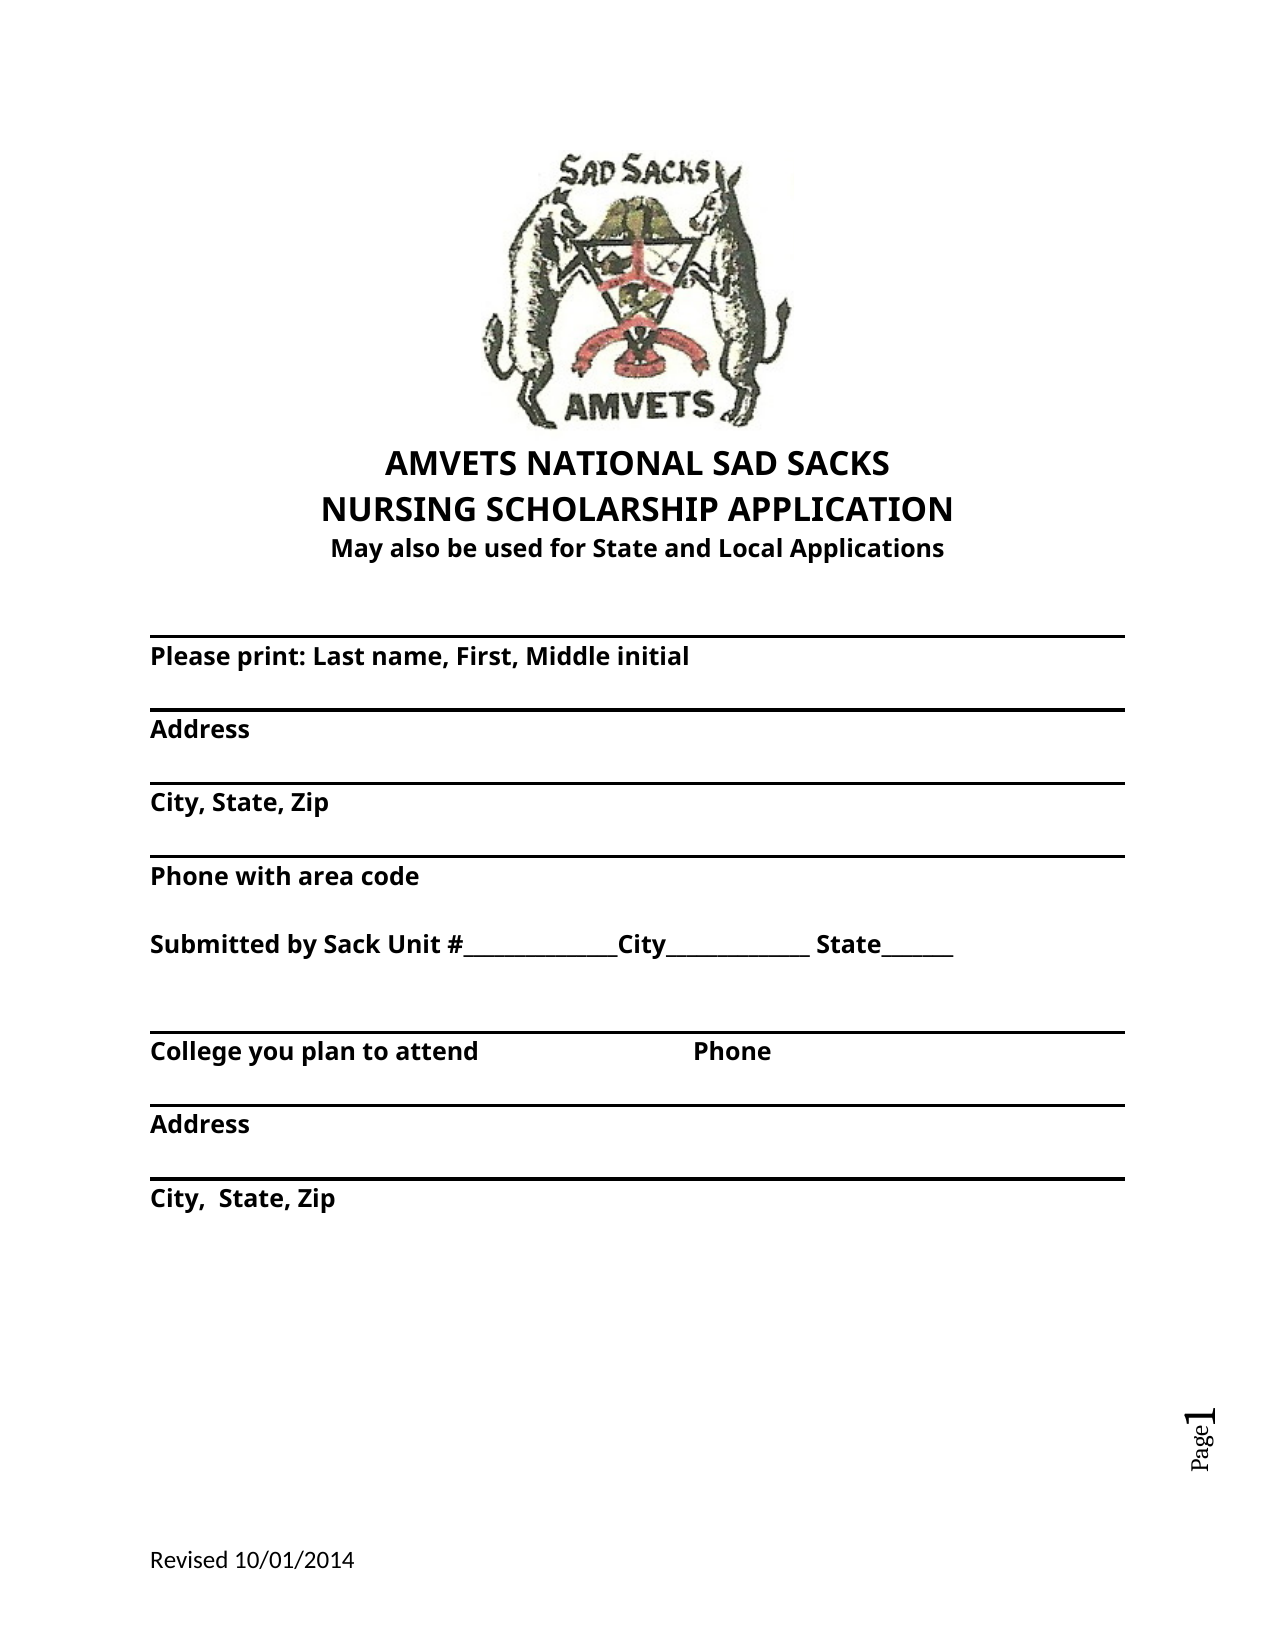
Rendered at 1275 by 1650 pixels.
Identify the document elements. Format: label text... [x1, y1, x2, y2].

text AMVETS NATIONAL SAD SACKS [150, 440, 1125, 486]
text Address [150, 712, 1125, 746]
text NURSING SCHOLARSHIP APPLICATION [150, 486, 1125, 531]
picture [480, 150, 795, 441]
text Phone with area code [150, 858, 1125, 892]
text May also be used for State and Local Applications [150, 531, 1125, 565]
text College you plan to attend Phone [150, 1034, 1125, 1068]
text Address [150, 1107, 1125, 1141]
text City, State, Zip [150, 785, 1125, 819]
text Please print: Last name, First, Middle initial [150, 638, 1125, 672]
text Submitted by Sack Unit #_______________City______________ State_______ [150, 926, 1125, 961]
text City, State, Zip [150, 1181, 1125, 1214]
